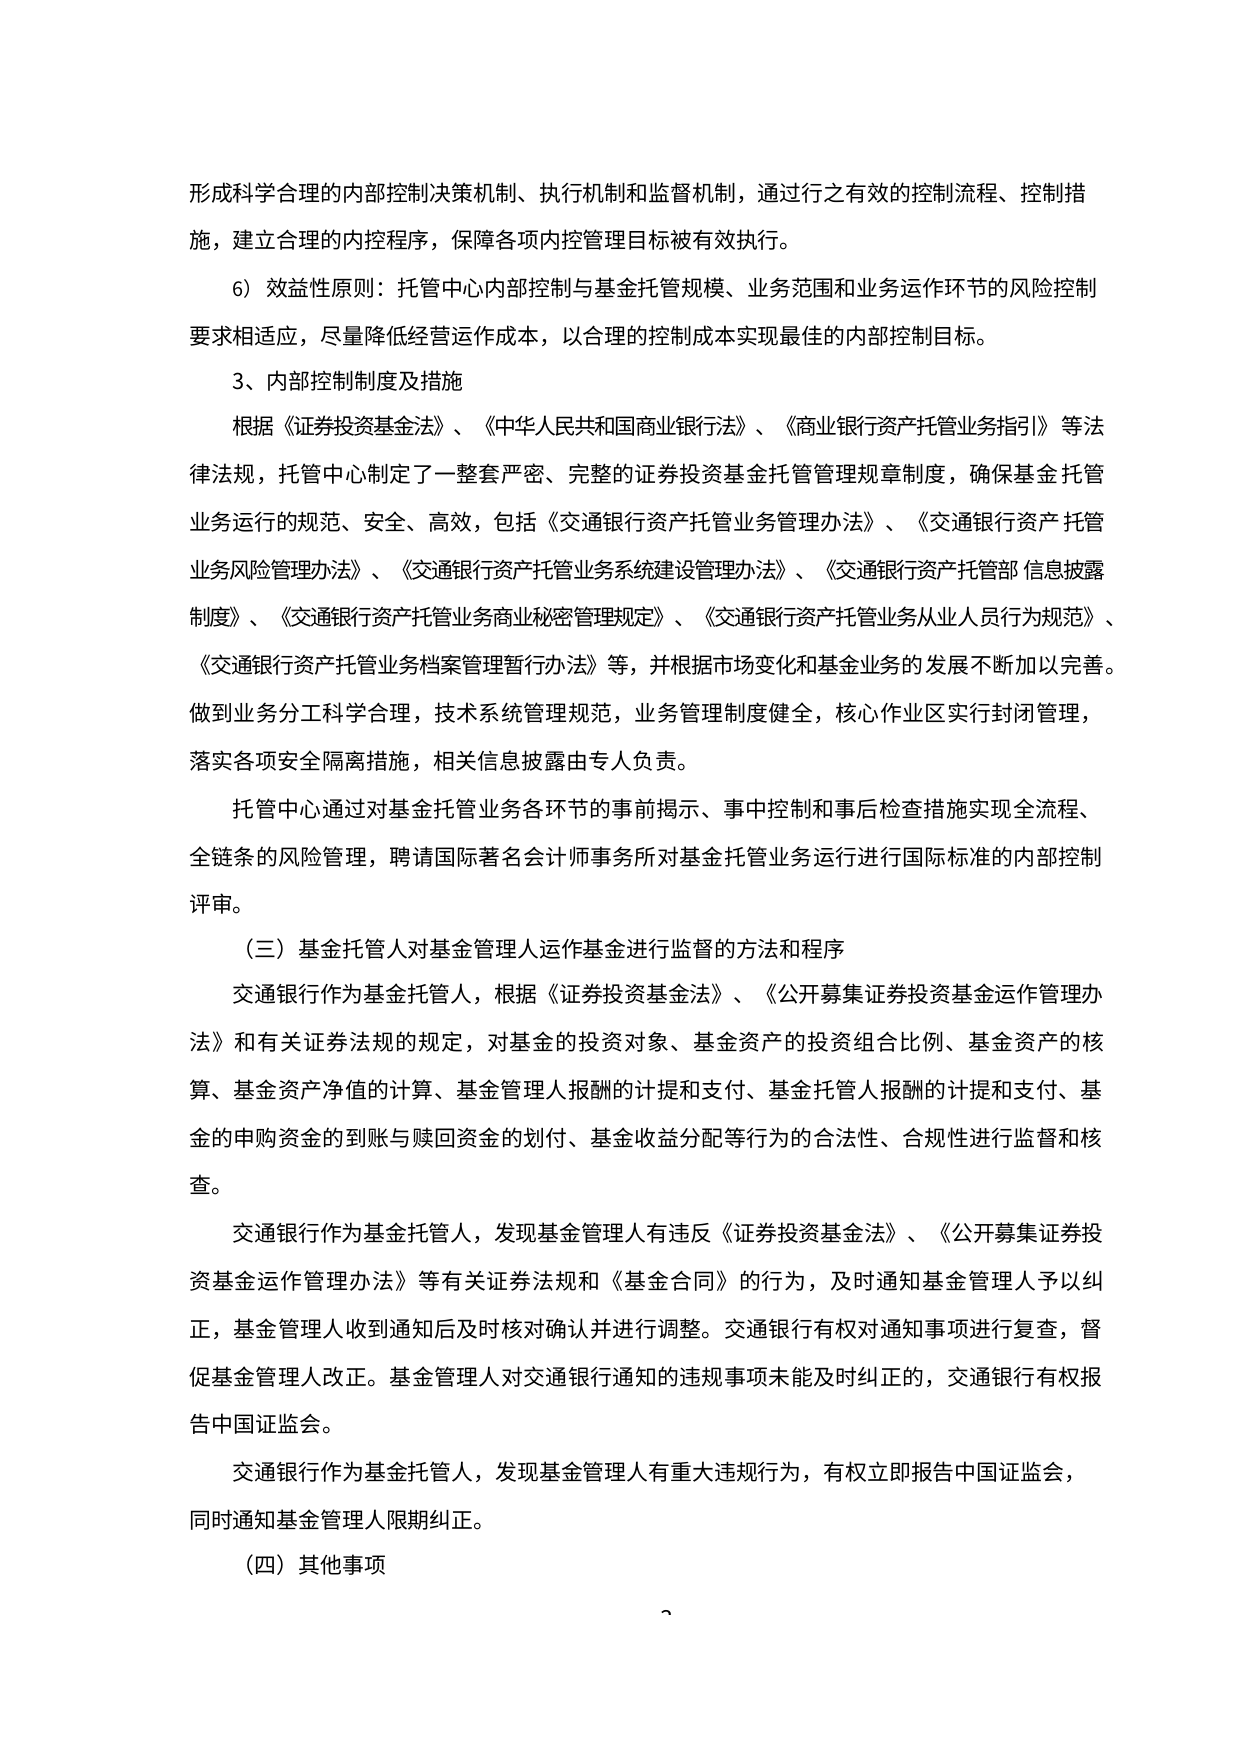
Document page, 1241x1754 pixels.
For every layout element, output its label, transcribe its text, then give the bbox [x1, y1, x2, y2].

text 交通银行作为基金托管人，发现基金管理人有重大违规行为，有权立即报告中国证监会， 同时通知基金管理人限期纠正。 [189, 1455, 1105, 1535]
text （四）其他事项 [233, 1551, 1203, 1579]
list 效益性原则：托管中心内部控制与基金托管规模、业务范围和业务运作环节的风险控制要求相适应，尽量降低经营运作成本，以合理的控制成本实现最佳的内部控制目标。 [189, 271, 1105, 351]
text 根据《证券投资基金法》、《中华人民共和国商业银行法》、《商业银行资产托管业务指引》等法律法规，托管中心制定了一整套严密、完整的证券投资基金托管管理规章制度，确保基金托管业务运行的规范、安全、高效，包括《交通银行资产托管业务管理办法》、《交通银行资产托管业务风险管理办法》、《交通银行资产托管业务系统建设管理办法》、《交通银行资产托管部信息披露制度》、《交通银行资产托管业务商业秘密管理规定》、《交通银行资产托管业务从业人员行为规范》、《交通银行资产托管业务档案管理暂行办法》等，并根据市场变化和基金业务的发展不断加以完善。做到业务分工科学合理，技术系统管理规范，业务管理制度健全，核心作业区实行封闭管理，落实各项安全隔离措施，相关信息披露由专人负责。 [189, 409, 1105, 776]
text 交通银行作为基金托管人，根据《证券投资基金法》、《公开募集证券投资基金运作管理办法》和有关证券法规的规定，对基金的投资对象、基金资产的投资组合比例、基金资产的核算、基金资产净值的计算、基金管理人报酬的计提和支付、基金托管人报酬的计提和支付、基金的申购资金的到账与赎回资金的划付、基金收益分配等行为的合法性、合规性进行监督和核查。 [189, 977, 1105, 1200]
text 交通银行作为基金托管人，发现基金管理人有违反《证券投资基金法》、《公开募集证券投资基金运作管理办法》等有关证券法规和《基金合同》的行为，及时通知基金管理人予以纠正，基金管理人收到通知后及时核对确认并进行调整。交通银行有权对通知事项进行复查，督促基金管理人改正。基金管理人对交通银行通知的违规事项未能及时纠正的，交通银行有权报告中国证监会。 [189, 1216, 1105, 1439]
text 3、内部控制制度及措施 [233, 367, 1203, 395]
text （三）基金托管人对基金管理人运作基金进行监督的方法和程序 [233, 935, 1203, 963]
text 托管中心通过对基金托管业务各环节的事前揭示、事中控制和事后检查措施实现全流程、全链条的风险管理，聘请国际著名会计师事务所对基金托管业务运行进行国际标准的内部控制评审。 [189, 792, 1105, 919]
text 形成科学合理的内部控制决策机制、执行机制和监督机制，通过行之有效的控制流程、控制措施，建立合理的内控程序，保障各项内控管理目标被有效执行。 [189, 176, 1105, 255]
